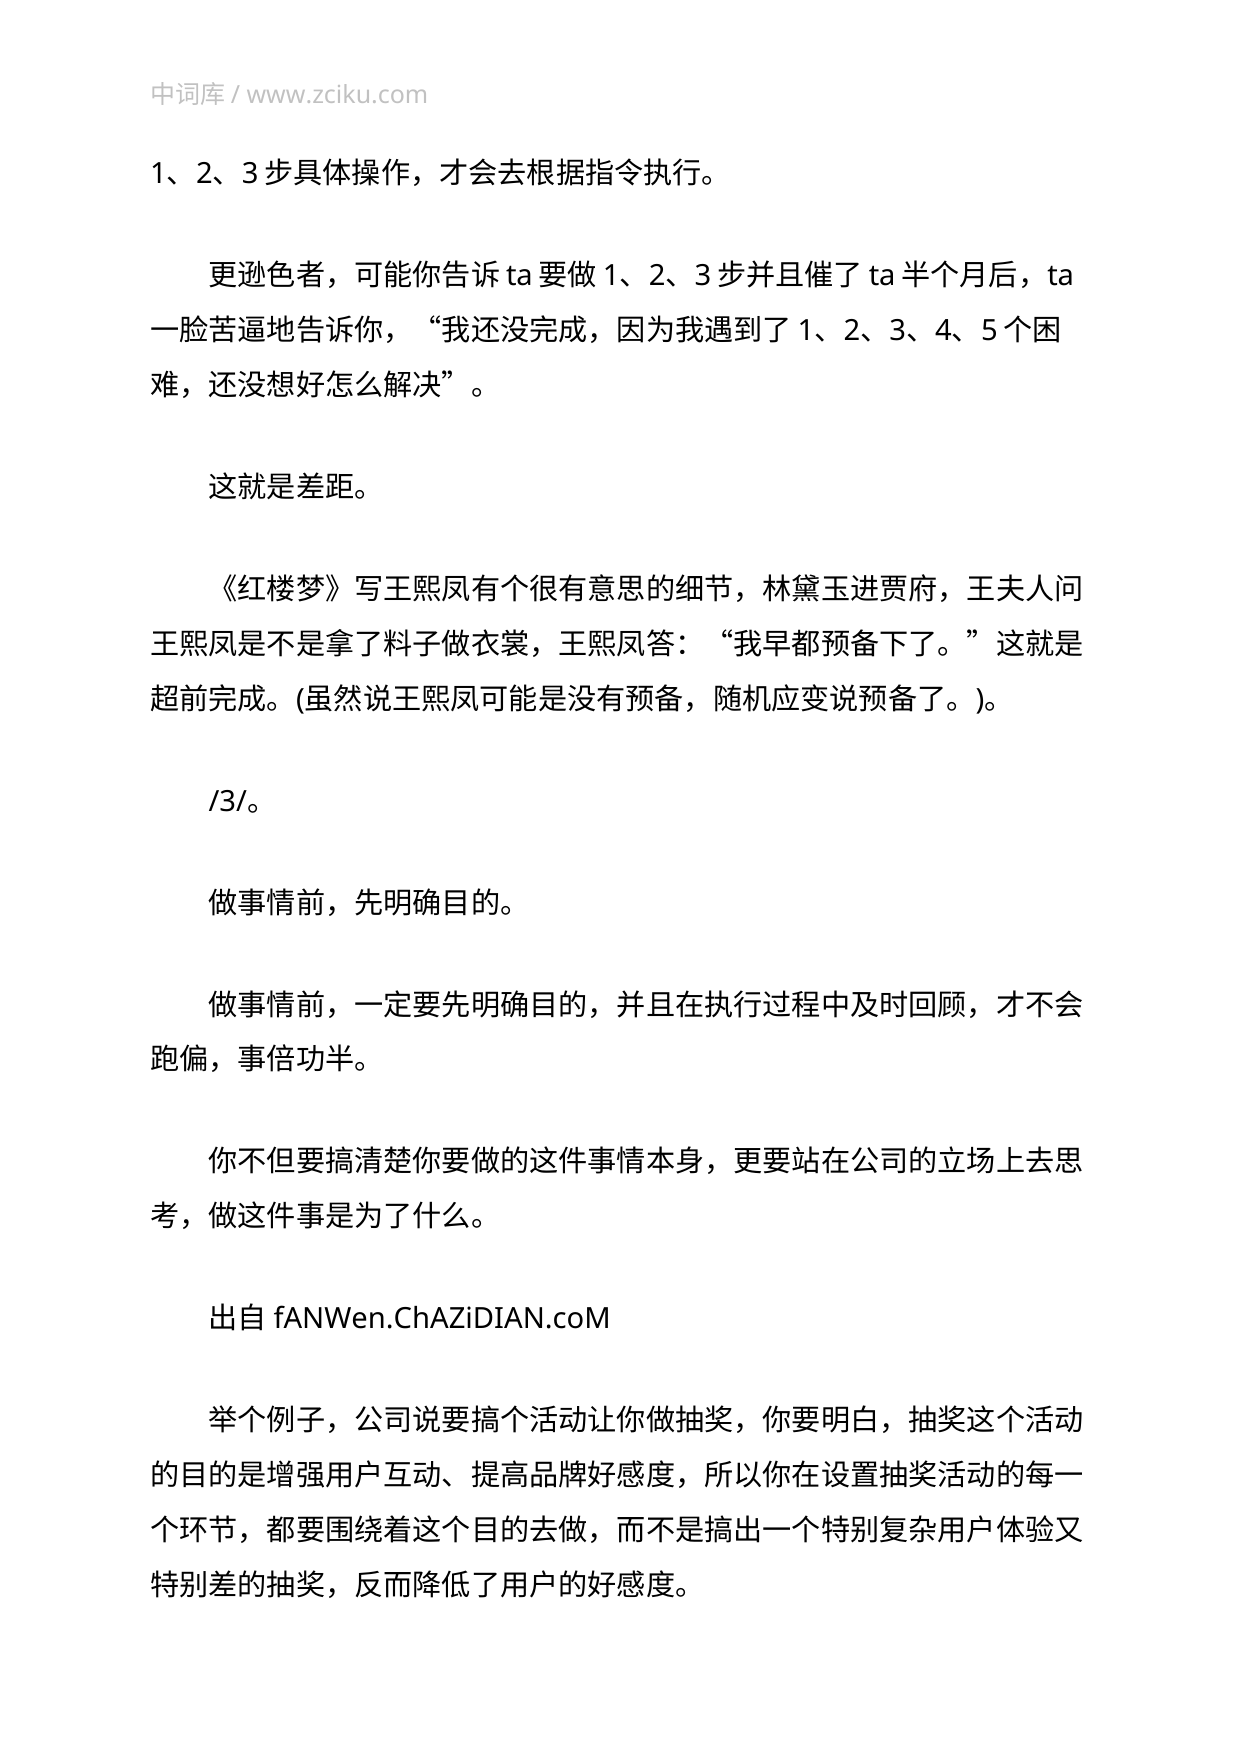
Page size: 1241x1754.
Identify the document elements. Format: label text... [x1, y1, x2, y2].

text 这就是差距。 [150, 464, 1090, 506]
text 更逊色者，可能你告诉ta要做1、2、3步并且催了ta半个月后，ta一脸苦逼地告诉你，“我还没完成，因为我遇到了1、2、3、4、5个困难，还没想好怎么解决”。 [150, 252, 1090, 404]
text 做事情前，先明确目的。 [150, 879, 1090, 922]
text /3/。 [150, 777, 1090, 820]
text 做事情前，一定要先明确目的，并且在执行过程中及时回顾，才不会跑偏，事倍功半。 [150, 981, 1090, 1078]
text 出自 fANWen.ChAZiDIAN.coM [150, 1294, 1090, 1337]
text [150, 150, 1090, 192]
text 《红楼梦》写王熙凤有个很有意思的细节，林黛玉进贾府，王夫人问王熙凤是不是拿了料子做衣裳，王熙凤答：“我早都预备下了。”这就是超前完成。(虽然说王熙凤可能是没有预备，随机应变说预备了。)。 [150, 566, 1090, 718]
text 举个例子，公司说要搞个活动让你做抽奖，你要明白，抽奖这个活动的目的是增强用户互动、提高品牌好感度，所以你在设置抽奖活动的每一个环节，都要围绕着这个目的去做，而不是搞出一个特别复杂用户体验又特别差的抽奖，反而降低了用户的好感度。 [150, 1396, 1090, 1603]
text 你不但要搞清楚你要做的这件事情本身，更要站在公司的立场上去思考，做这件事是为了什么。 [150, 1138, 1090, 1235]
